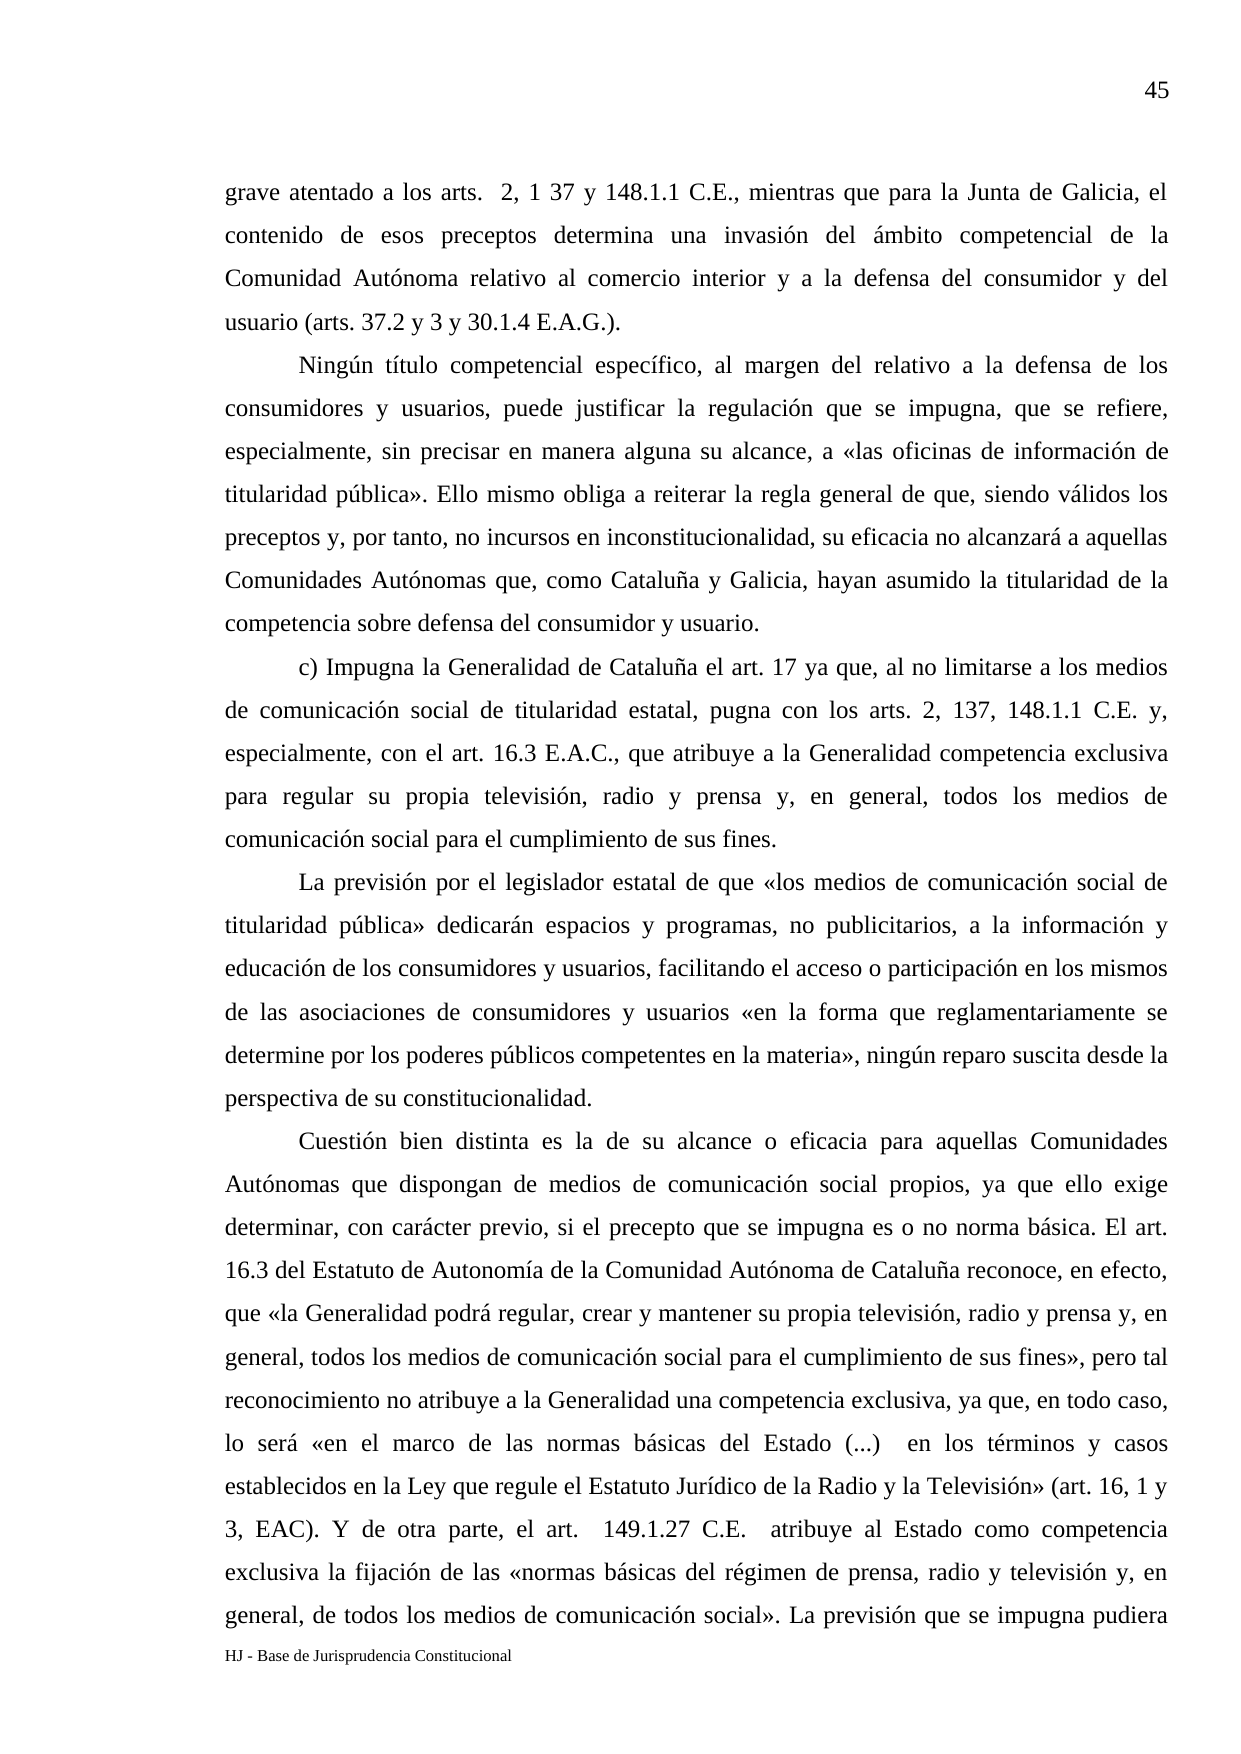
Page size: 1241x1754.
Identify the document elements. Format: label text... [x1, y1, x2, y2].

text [224, 1126, 1169, 1629]
text La previsión por el legislador estatal de que «los medios de comunicación social de titularidad pública» dedicarán espacios y programas, no publicitarios, a la información y educación de los consumidores y usuarios, facilitando el acceso o participación en los mismos de las asociaciones de consumidores y usuarios «en la forma que reglamentariamente se determine por los poderes públicos competentes en la materia», ningún reparo suscita desde la perspectiva de su constitucionalidad. [224, 867, 1169, 1112]
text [224, 177, 1169, 335]
text c) Impugna la Generalidad de Cataluña el art. 17 ya que, al no limitarse a los medios de comunicación social de titularidad estatal, pugna con los arts. 2, 137, 148.1.1 C.E. y, especialmente, con el art. 16.3 E.A.C., que atribuye a la Generalidad competencia exclusiva para regular su propia televisión, radio y prensa y, en general, todos los medios de comunicación social para el cumplimiento de sus fines. [224, 652, 1169, 853]
text Ningún título competencial específico, al margen del relativo a la defensa de los consumidores y usuarios, puede justificar la regulación que se impugna, que se refiere, especialmente, sin precisar en manera alguna su alcance, a «las oficinas de información de titularidad pública». Ello mismo obliga a reiterar la regla general de que, siendo válidos los preceptos y, por tanto, no incursos en inconstitucionalidad, su eficacia no alcanzará a aquellas Comunidades Autónomas que, como Cataluña y Galicia, hayan asumido la titularidad de la competencia sobre defensa del consumidor y usuario. [224, 350, 1169, 637]
